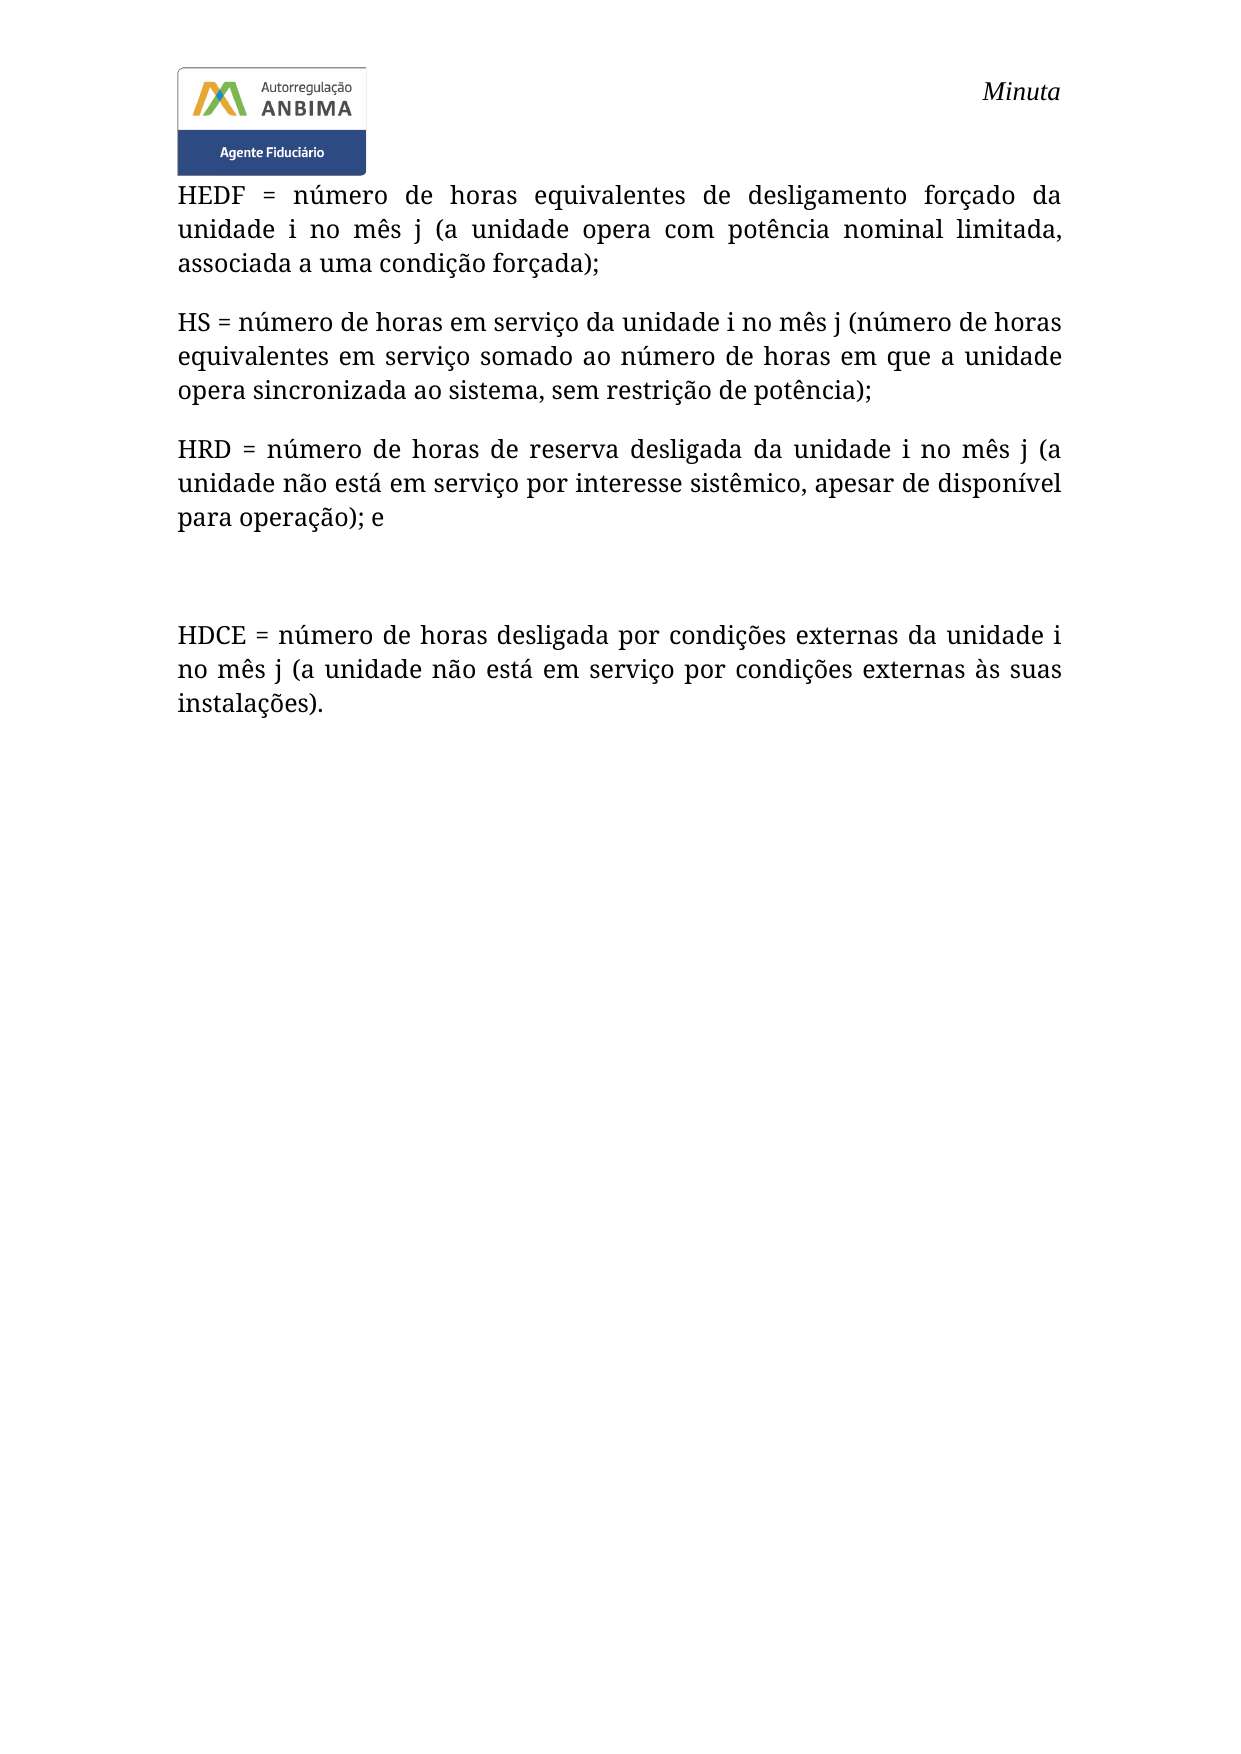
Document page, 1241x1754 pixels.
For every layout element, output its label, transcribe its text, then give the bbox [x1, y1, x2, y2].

picture [177, 67, 367, 176]
text HDCE = número de horas desligada por condições externas da unidade i no mês j (a unidade não está em serviço por condições externas às suas instalações). [177, 618, 1063, 720]
text HRD = número de horas de reserva desligada da unidade i no mês j (a unidade não está em serviço por interesse sistêmico, apesar de disponível para operação); e [177, 432, 1063, 534]
text HS = número de horas em serviço da unidade i no mês j (número de horas equivalentes em serviço somado ao número de horas em que a unidade opera sincronizada ao sistema, sem restrição de potência); [177, 304, 1063, 407]
text HEDF = número de horas equivalentes de desligamento forçado da unidade i no mês j (a unidade opera com potência nominal limitada, associada a uma condição forçada); [177, 177, 1063, 279]
